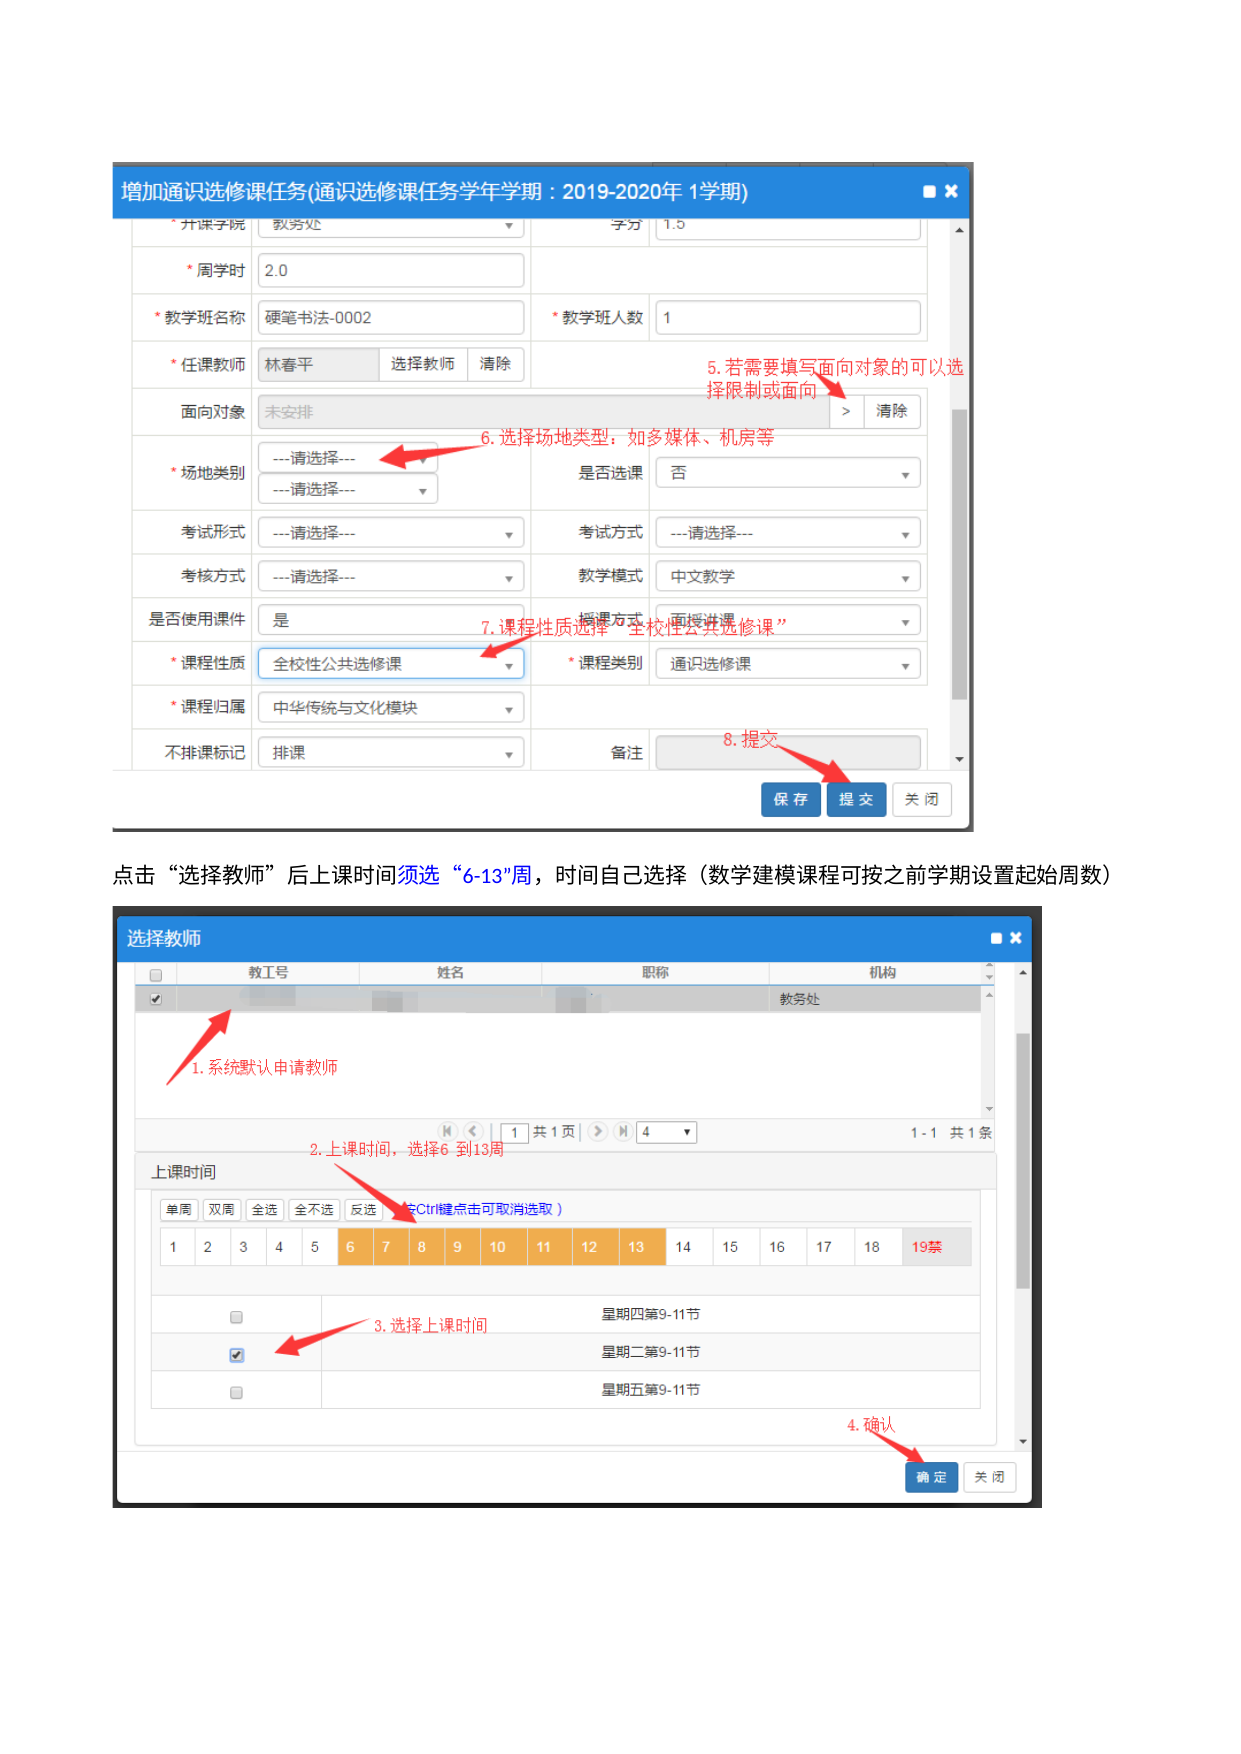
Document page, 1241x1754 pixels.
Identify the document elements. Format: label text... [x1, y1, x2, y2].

text 点击“选择教师”后上课时间须选“6-13”周，时间自己选择（数学建模课程可按之前学期设置起始周数） [112, 858, 1128, 890]
picture [112, 906, 1042, 1508]
picture [112, 162, 974, 832]
